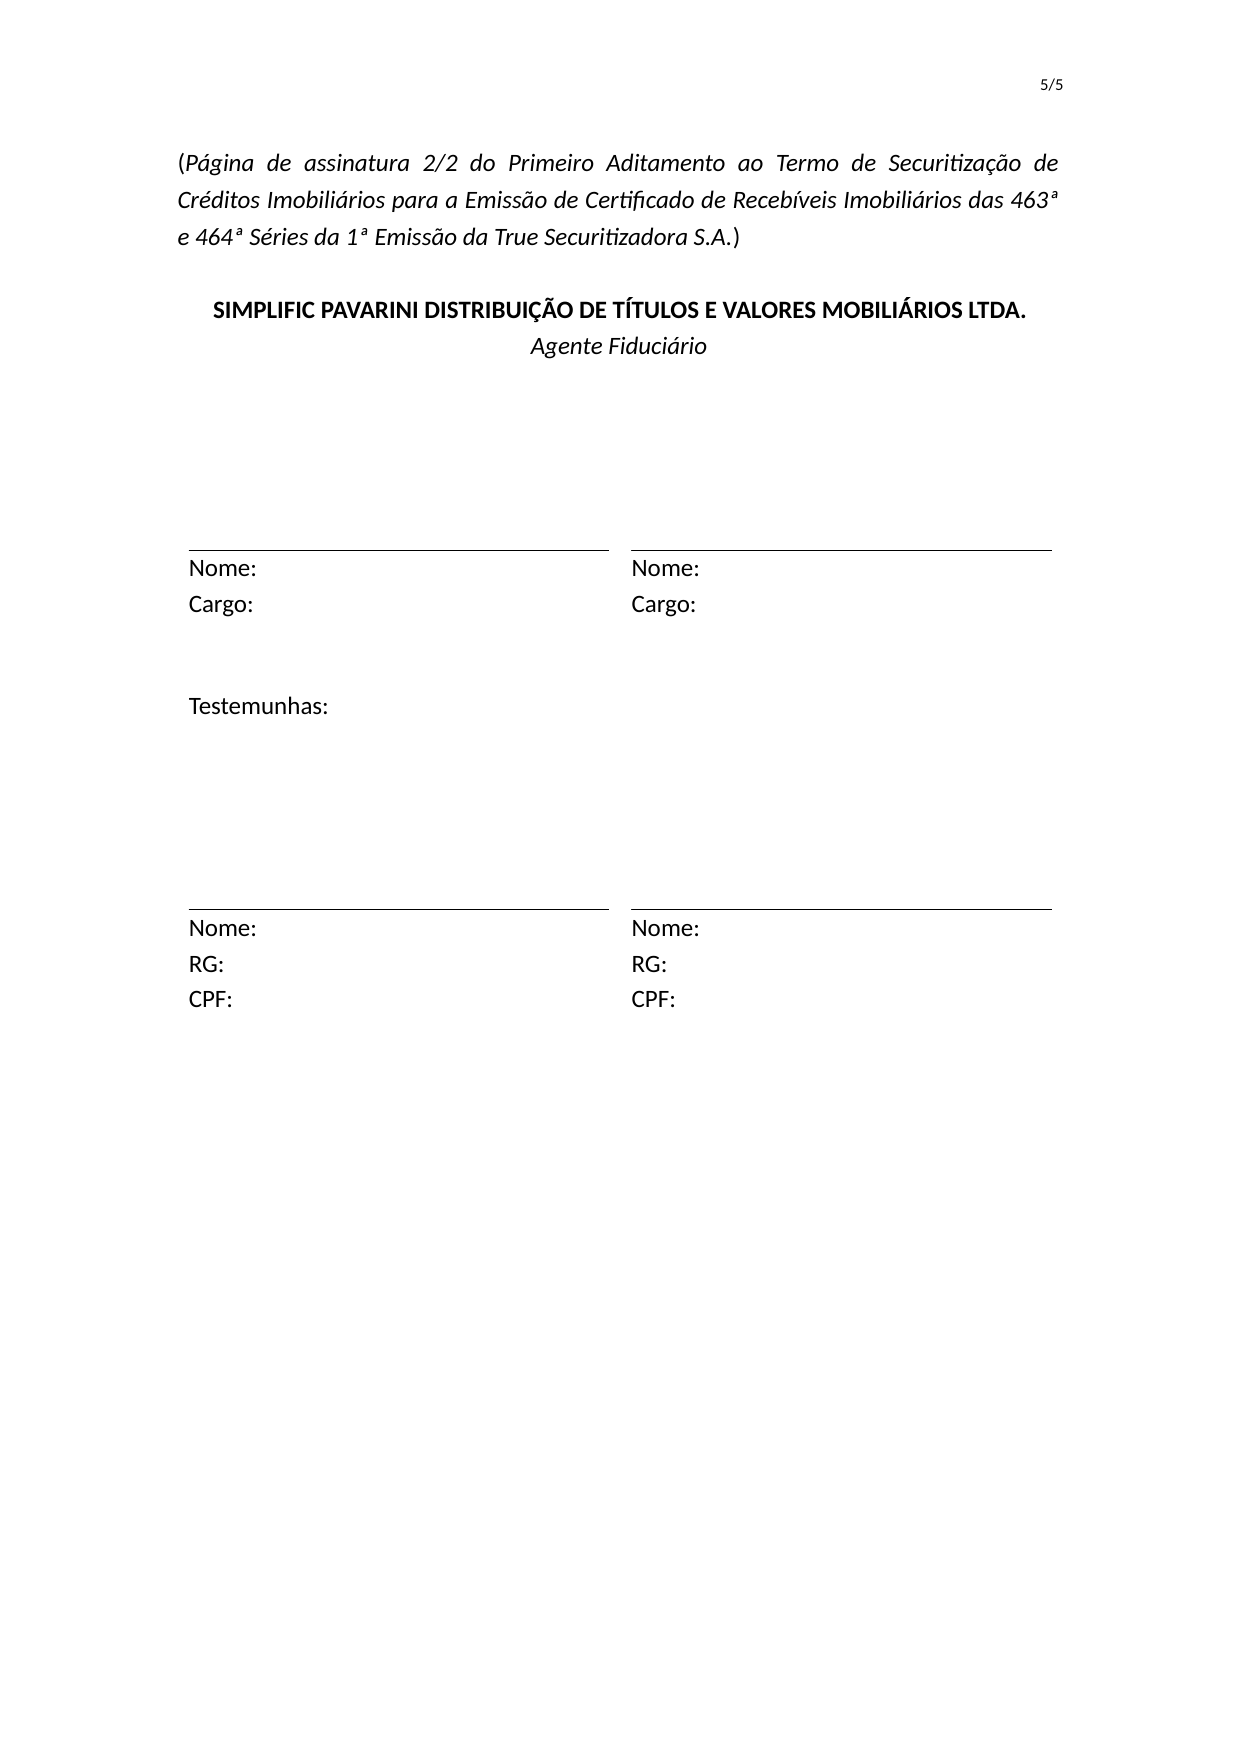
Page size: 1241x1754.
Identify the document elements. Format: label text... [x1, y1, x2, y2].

table_header Testemunhas: [177, 690, 1063, 909]
text (Página de assinatura 2/2 do Primeiro Aditamento ao Termo de Securitização de Créditos Imobiliários para a Emissão de Certificado de Recebíveis Imobiliários das 463ª e 464ª Séries da 1ª Emissão da True Securitizadora S.A.) [177, 148, 1063, 251]
table_cell CPF: [177, 983, 620, 1018]
table_cell Nome: [177, 909, 620, 948]
table_cell RG: [620, 948, 1063, 983]
table_cell RG: [177, 948, 620, 983]
table_cell Nome: [177, 550, 620, 588]
table_cell CPF: [620, 983, 1063, 1018]
table_header SIMPLIFIC PAVARINI DISTRIBUIÇÃO DE TÍTULOS E VALORES MOBILIÁRIOS LTDA. Agente Fiduciário [177, 294, 1063, 549]
table_cell Cargo: [177, 588, 620, 623]
table_cell Cargo: [620, 588, 1063, 623]
table_cell Nome: [620, 550, 1063, 588]
table_cell Nome: [620, 909, 1063, 948]
